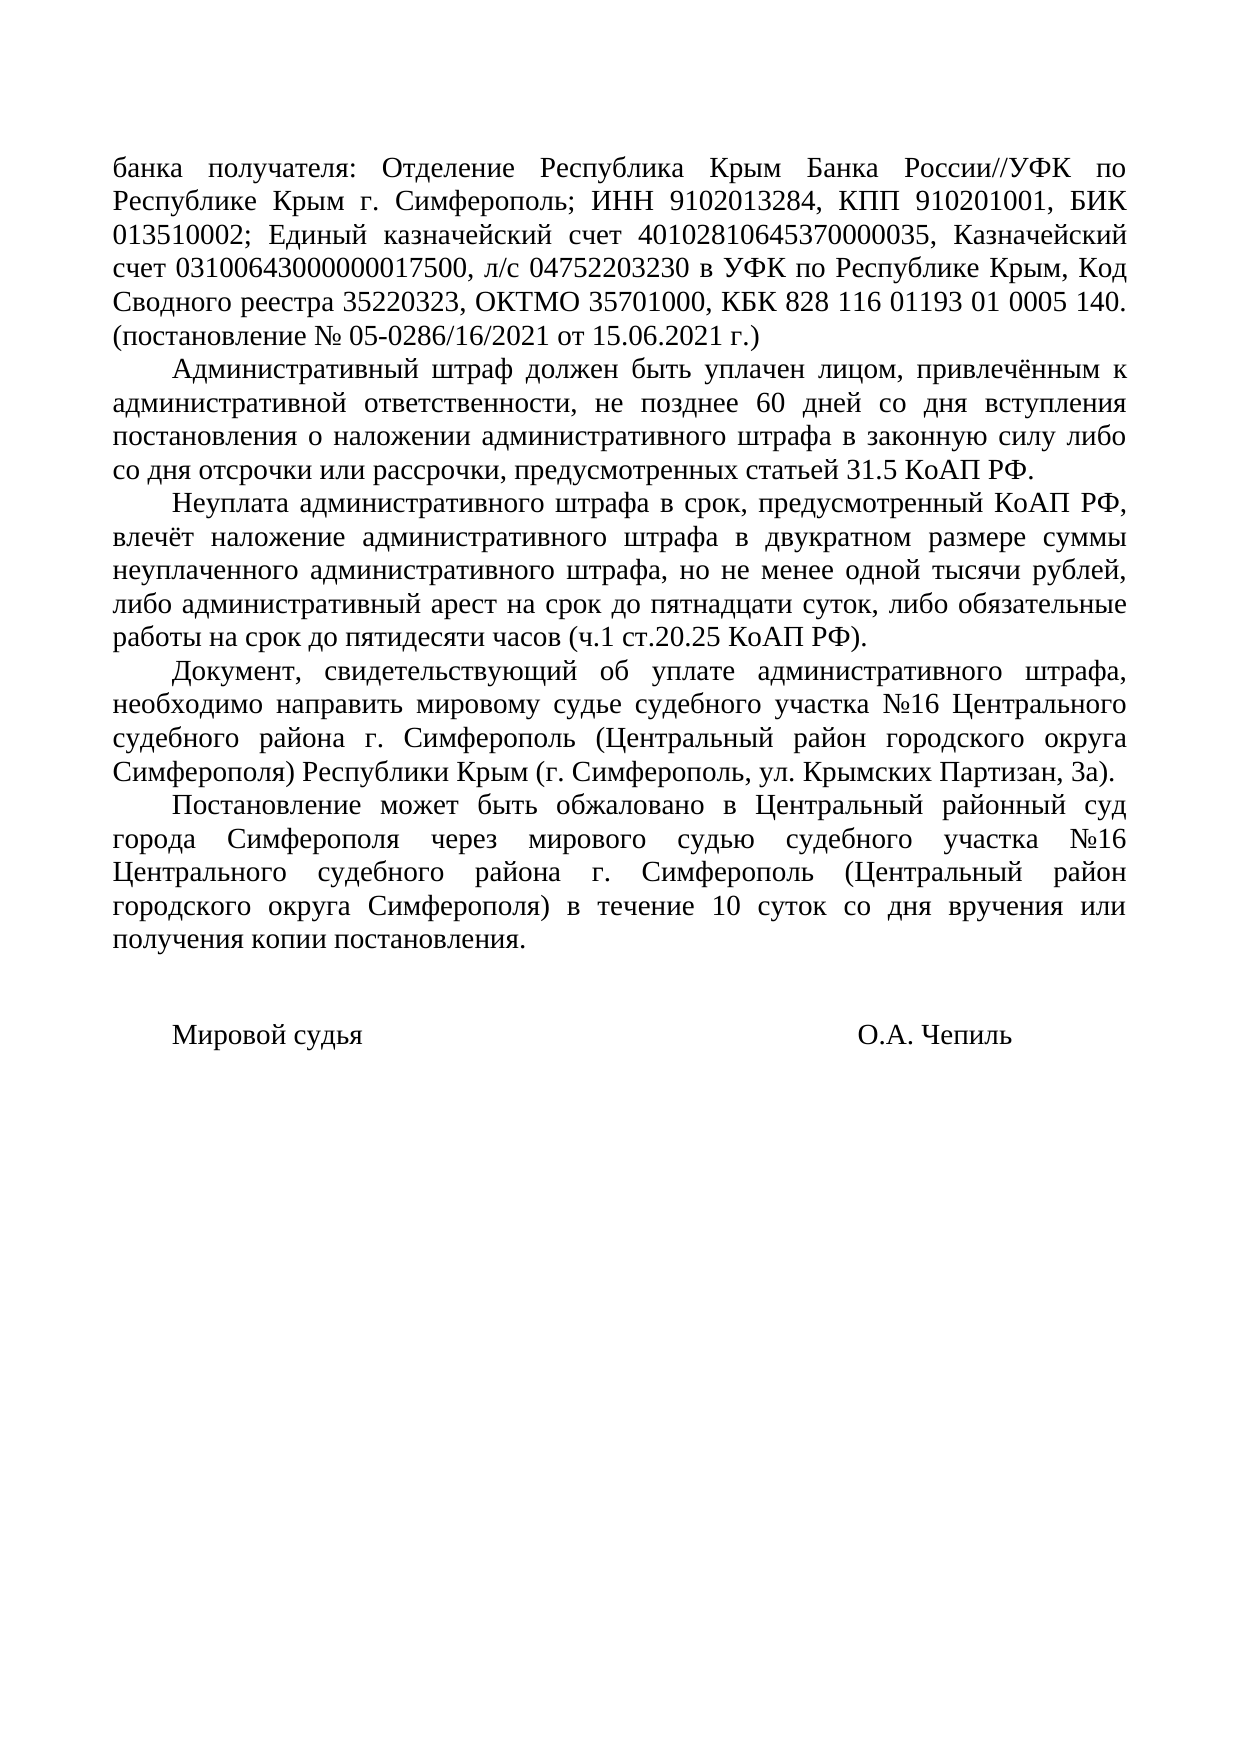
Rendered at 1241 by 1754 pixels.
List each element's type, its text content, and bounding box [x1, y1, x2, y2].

text Неуплата административного штрафа в срок, предусмотренный КоАП РФ, влечёт наложение административного штрафа в двукратном размере суммы неуплаченного административного штрафа, но не менее одной тысячи рублей, либо административный арест на срок до пятнадцати суток, либо обязательные работы на срок до пятидесяти часов (ч.1 ст.20.25 КоАП РФ). [112, 485, 1128, 653]
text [112, 150, 1128, 351]
text Документ, свидетельствующий об уплате административного штрафа, необходимо направить мировому судье судебного участка №16 Центрального судебного района г. Симферополь (Центральный район городского округа Симферополя) Республики Крым (г. Симферополь, ул. Крымских Партизан, 3а). [112, 653, 1128, 787]
text Административный штраф должен быть уплачен лицом, привлечённым к административной ответственности, не позднее 60 дней со дня вступления постановления о наложении административного штрафа в законную силу либо со дня отсрочки или рассрочки, предусмотренных статьей 31.5 КоАП РФ. [112, 351, 1128, 485]
text Постановление может быть обжаловано в Центральный районный суд города Симферополя через мирового судью судебного участка №16 Центрального судебного района г. Симферополь (Центральный район городского округа Симферополя) в течение 10 суток со дня вручения или получения копии постановления. [112, 787, 1128, 955]
text Мировой судья О.А. Чепиль [112, 1017, 1126, 1051]
